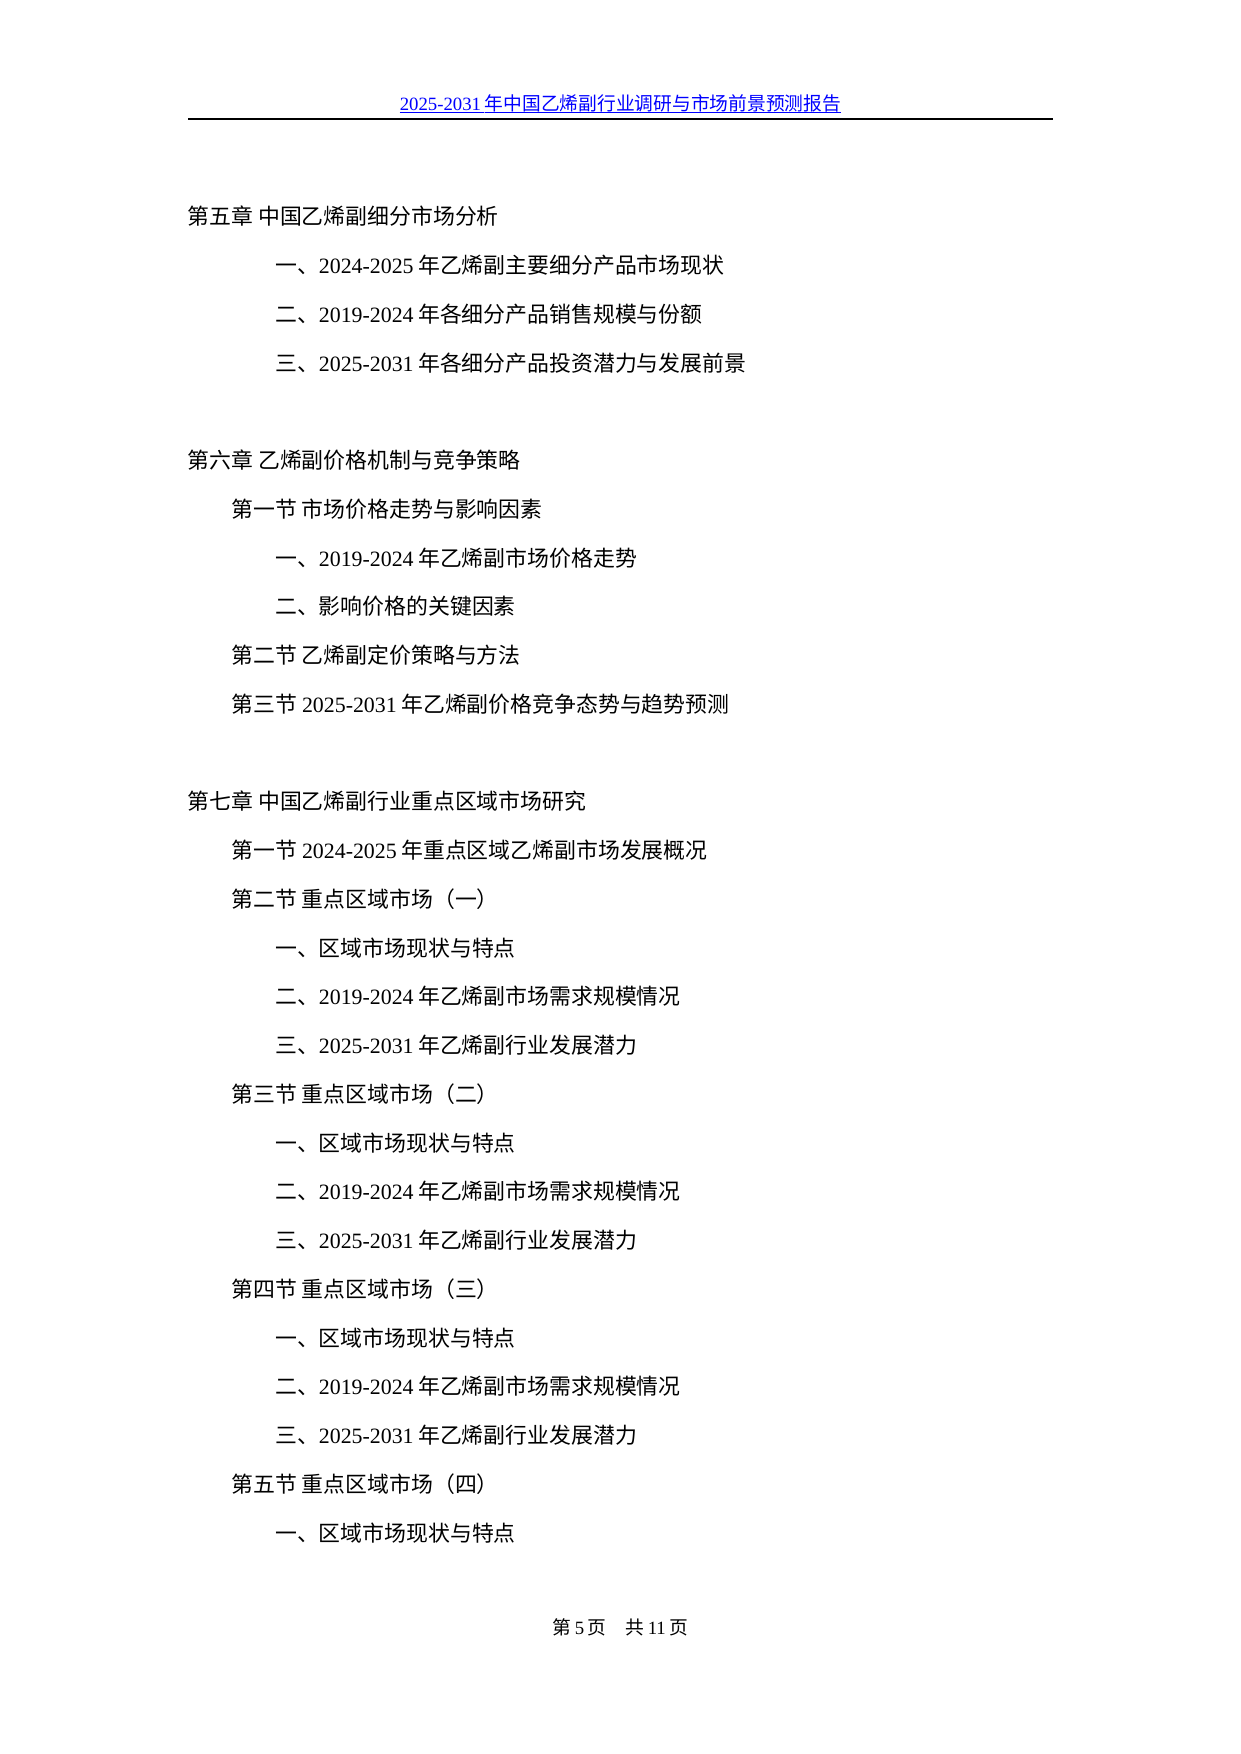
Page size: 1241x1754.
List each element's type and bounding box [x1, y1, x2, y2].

text [187, 150, 1053, 1548]
